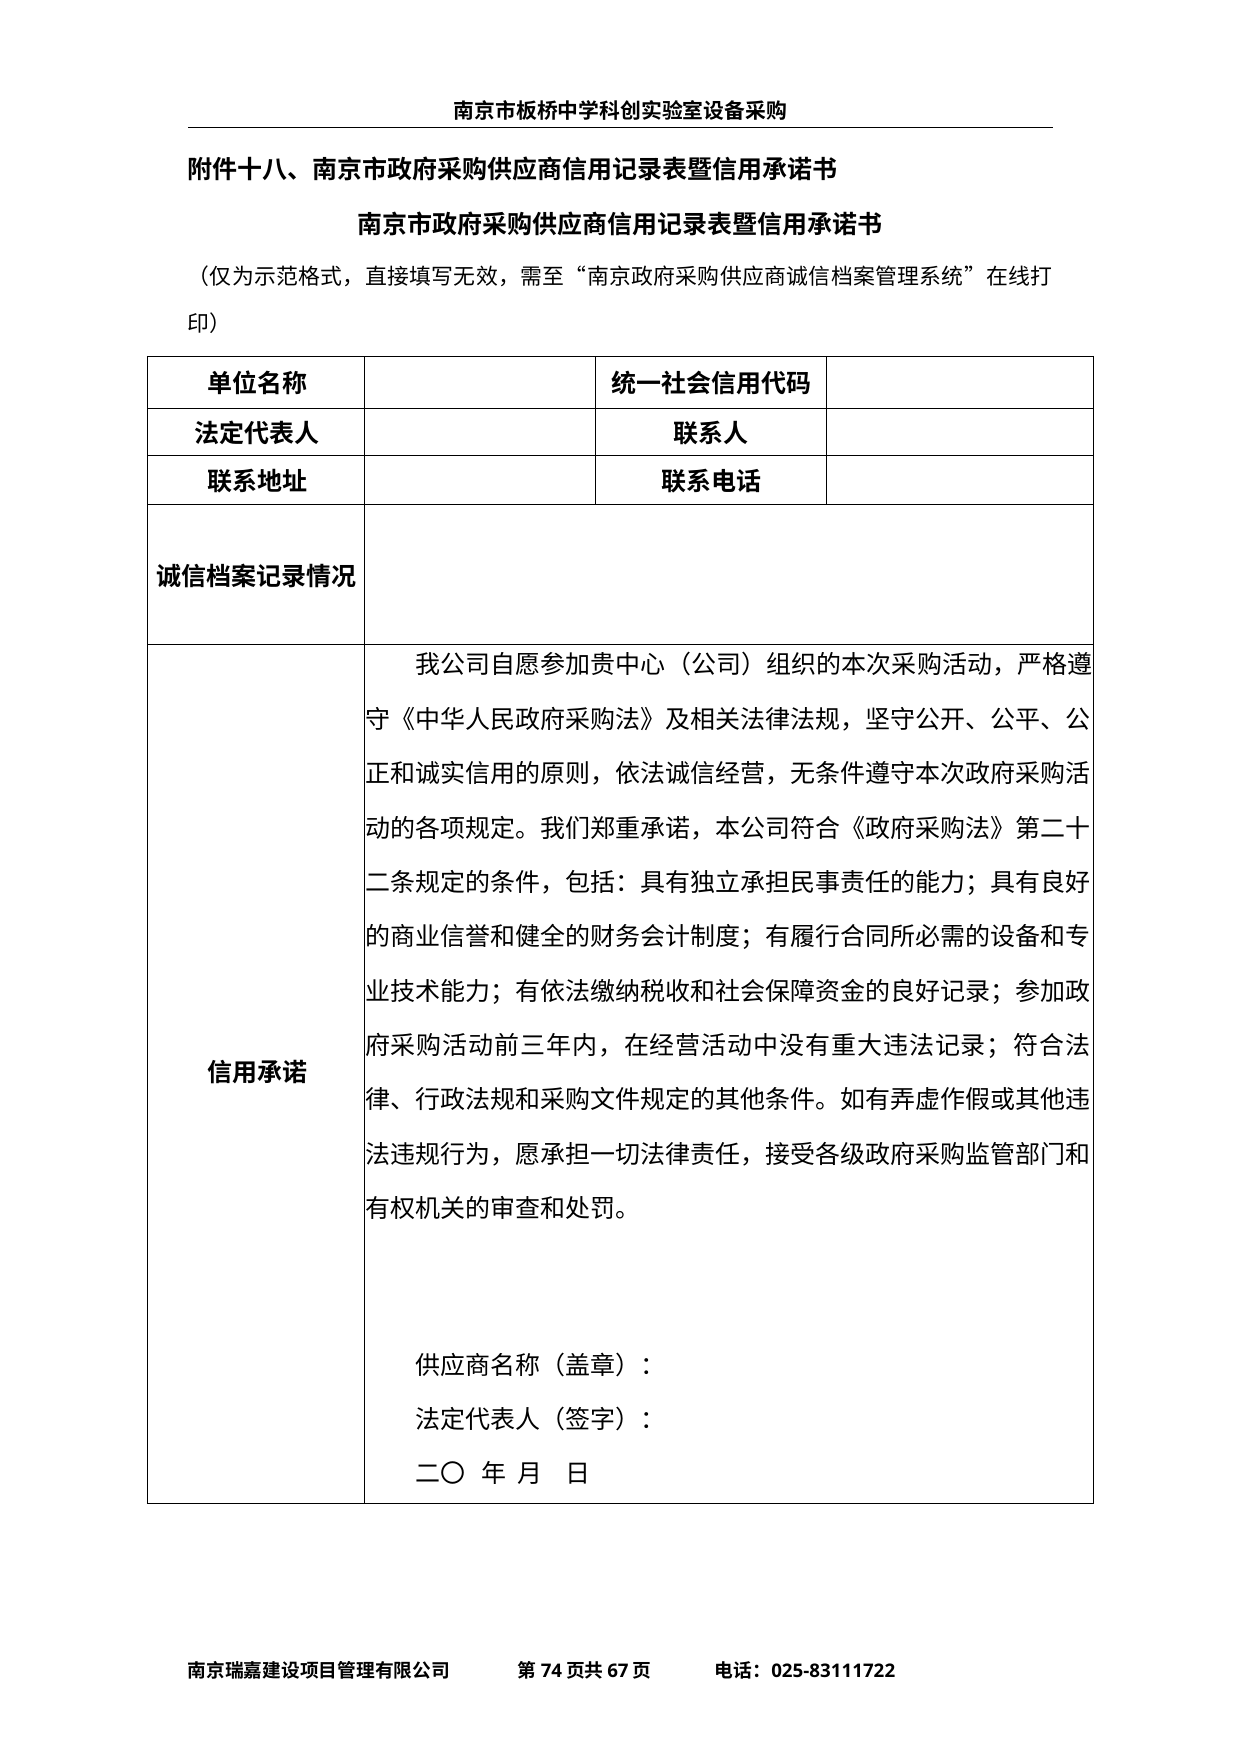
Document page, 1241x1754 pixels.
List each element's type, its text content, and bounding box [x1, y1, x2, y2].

table_header [827, 357, 1093, 407]
table_cell 诚信档案记录情况 [148, 505, 364, 644]
table_cell 我公司自愿参加贵中心（公司）组织的本次采购活动，严格遵守《中华人民政府采购法》及相关法律法规，坚守公开、公平、公正和诚实信用的原则，依法诚信经营，无条件遵守本次政府采购活动的各项规定。我们郑重承诺，本公司符合《政府采购法》第二十二条规定的条件，包括：具有独立承担民事责任的能力；具有良好的商业信誉和健全的财务会计制度；有履行合同所必需的设备和专业技术能力；有依法缴纳税收和社会保障资金的良好记录；参加政府采购活动前三年内，在经营活动中没有重大违法记录；符合法律、行政法规和采购文件规定的其他条件。如有弄虚作假或其他违法违规行为，愿承担一切法律责任，接受各级政府采购监管部门和有权机关的审查和处罚。 供应商名称（盖章）： 法定代表人（签字）： 二〇 年 月 日 [365, 645, 1093, 1503]
table_header [365, 357, 595, 407]
text （仅为示范格式，直接填写无效，需至“南京政府采购供应商诚信档案管理系统”在线打印） [187, 259, 1053, 338]
table_cell 法定代表人 [148, 409, 364, 454]
text 南京市政府采购供应商信用记录表暨信用承诺书 [187, 204, 1053, 241]
table_header 统一社会信用代码 [596, 357, 826, 407]
table_cell [827, 409, 1093, 454]
table_cell [365, 409, 595, 454]
table_cell [365, 456, 595, 504]
table_header 单位名称 [148, 357, 364, 407]
table_cell [827, 456, 1093, 504]
table_cell 联系人 [596, 409, 826, 454]
table_cell 联系地址 [148, 456, 364, 504]
table_cell 信用承诺 [148, 645, 364, 1503]
text 附件十八、南京市政府采购供应商信用记录表暨信用承诺书 [187, 150, 1053, 186]
table_cell 联系电话 [596, 456, 826, 504]
table_cell [365, 505, 1093, 644]
